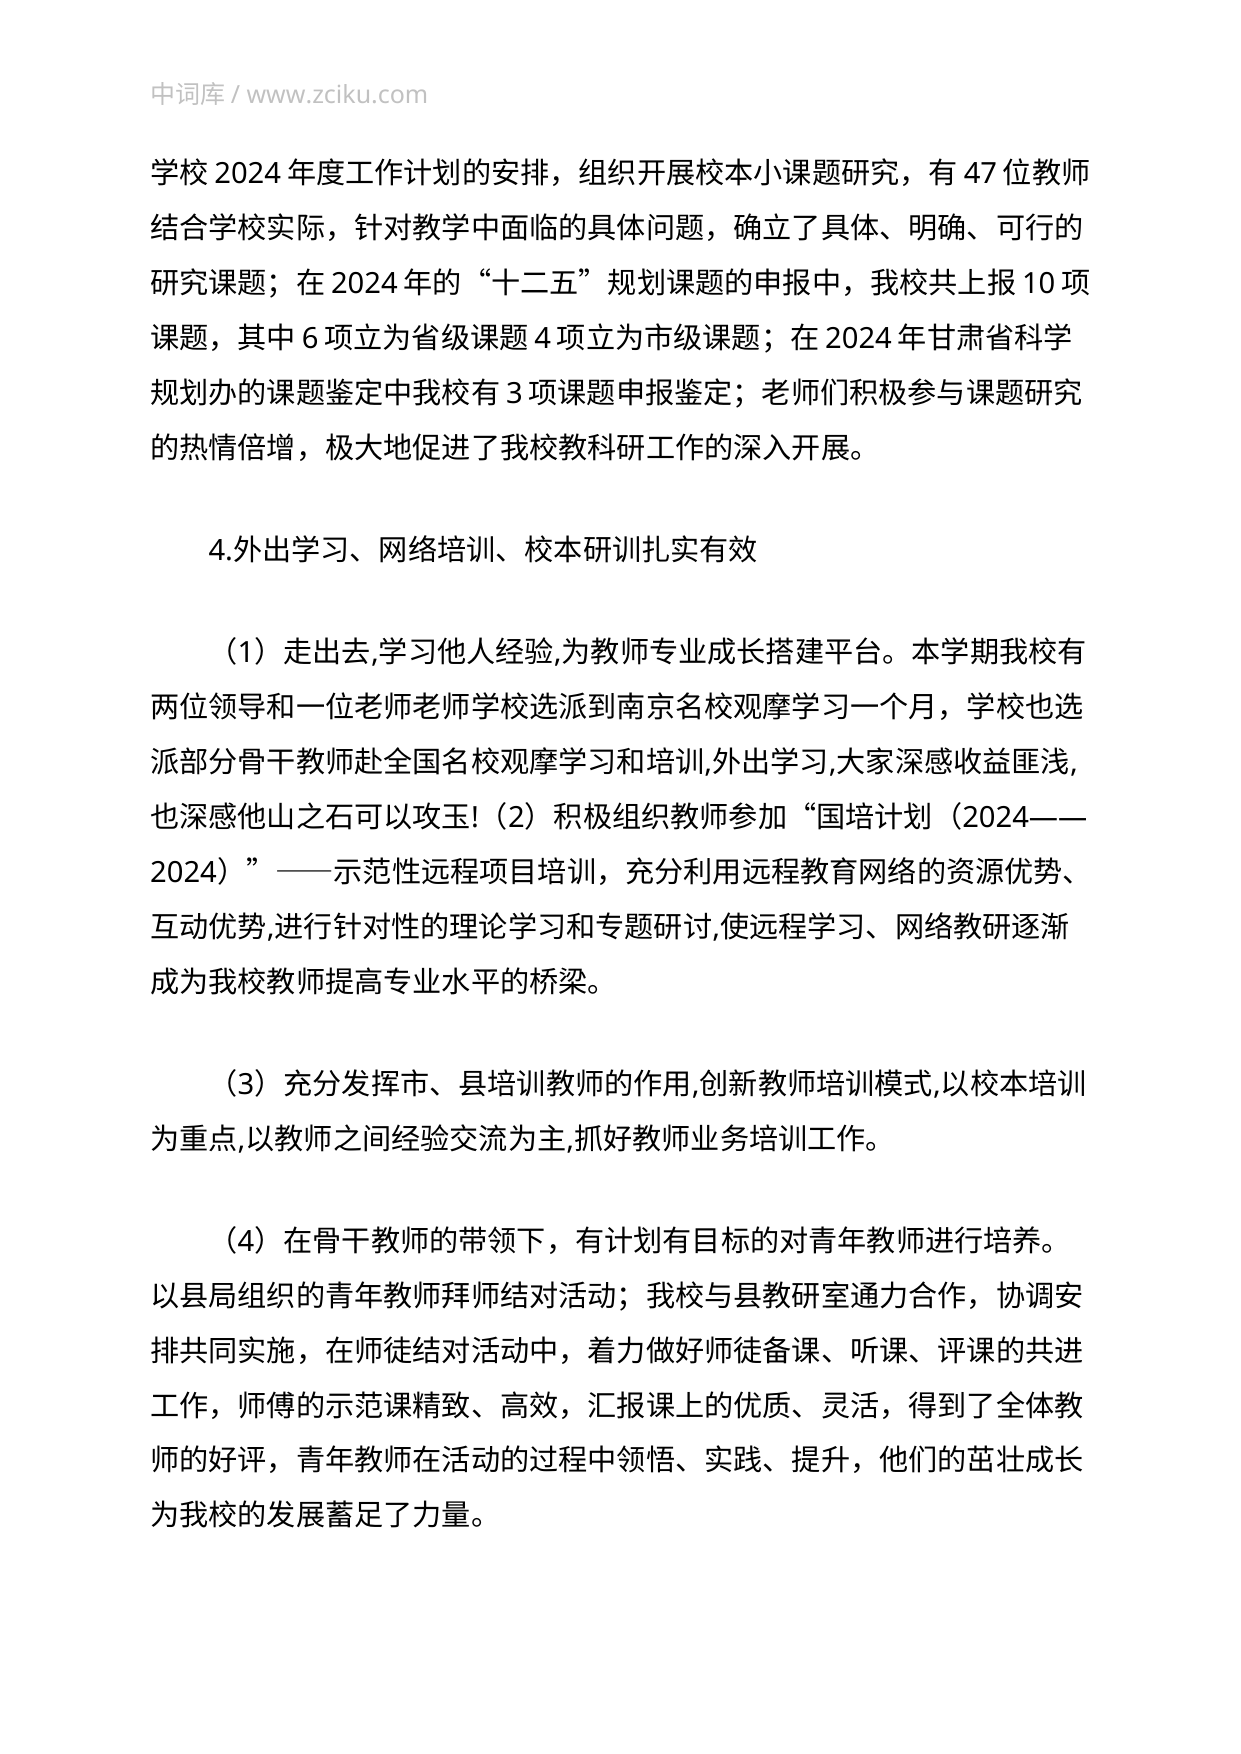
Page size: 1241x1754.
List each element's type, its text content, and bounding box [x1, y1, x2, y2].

text （1）走出去,学习他人经验,为教师专业成长搭建平台。本学期我校有两位领导和一位老师老师学校选派到南京名校观摩学习一个月，学校也选派部分骨干教师赴全国名校观摩学习和培训,外出学习,大家深感收益匪浅,也深感他山之石可以攻玉!（2）积极组织教师参加“国培计划（2024——2024）”——示范性远程项目培训，充分利用远程教育网络的资源优势、互动优势,进行针对性的理论学习和专题研讨,使远程学习、网络教研逐渐成为我校教师提高专业水平的桥梁。 [150, 629, 1090, 1001]
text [150, 150, 1090, 467]
text （4）在骨干教师的带领下，有计划有目标的对青年教师进行培养。以县局组织的青年教师拜师结对活动；我校与县教研室通力合作，协调安排共同实施，在师徒结对活动中，着力做好师徒备课、听课、评课的共进工作，师傅的示范课精致、高效，汇报课上的优质、灵活，得到了全体教师的好评，青年教师在活动的过程中领悟、实践、提升，他们的茁壮成长为我校的发展蓄足了力量。 [150, 1217, 1090, 1534]
text （3）充分发挥市、县培训教师的作用,创新教师培训模式,以校本培训为重点,以教师之间经验交流为主,抓好教师业务培训工作。 [150, 1060, 1090, 1158]
text 4.外出学习、网络培训、校本研训扎实有效 [150, 527, 1090, 569]
